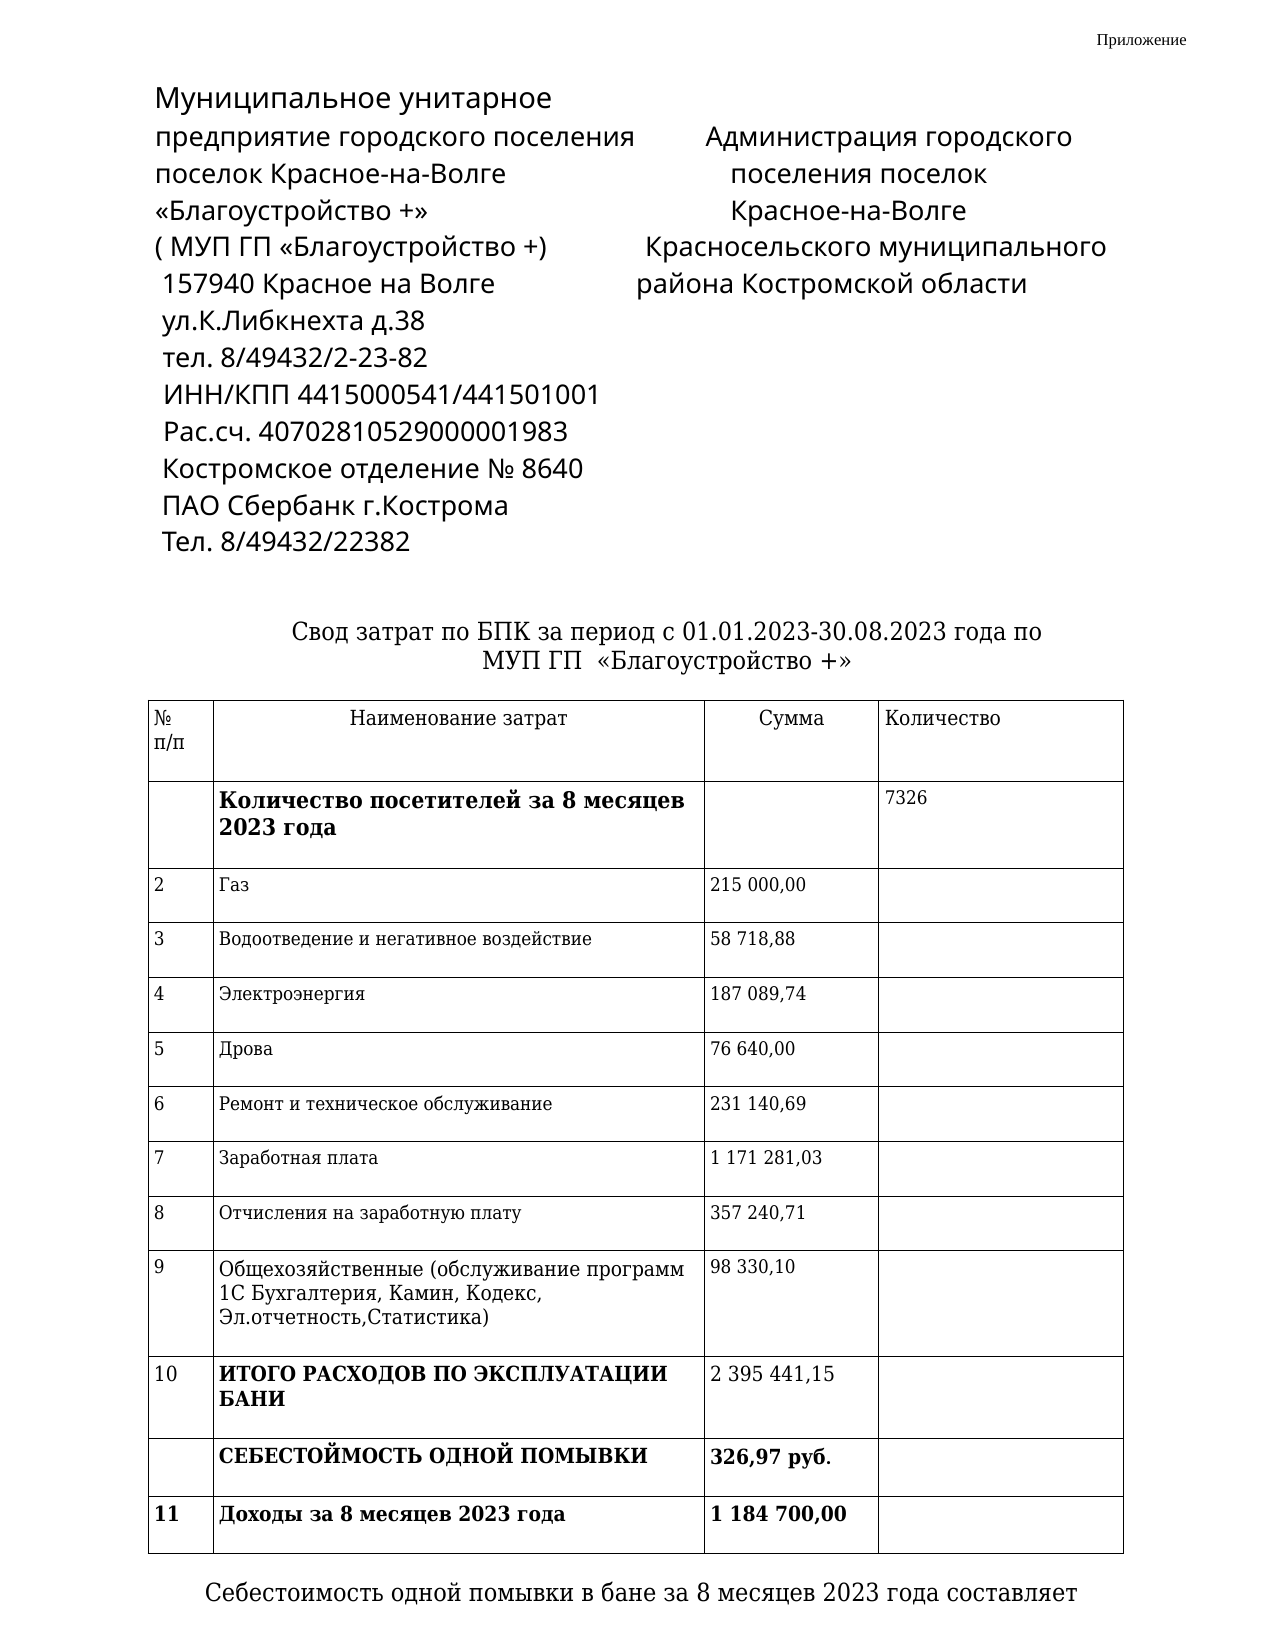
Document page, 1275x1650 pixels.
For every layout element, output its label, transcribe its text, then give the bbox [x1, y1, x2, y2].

table_cell Количество посетителей за 8 месяцев 2023 года [214, 782, 704, 867]
table_cell Дрова [214, 1033, 704, 1086]
table_cell [705, 782, 878, 867]
table_cell 2 [149, 869, 213, 922]
table_cell 2 395 441,15 [705, 1357, 878, 1438]
text ПАО Сбербанк г.Кострома [148, 486, 1186, 523]
table_cell 5 [149, 1033, 213, 1086]
table_cell [879, 1251, 1123, 1356]
text Приложение [148, 29, 1186, 49]
table_cell 4 [149, 978, 213, 1032]
table_cell [879, 1439, 1123, 1496]
table_cell [879, 1497, 1123, 1553]
text Тел. 8/49432/22382 [148, 523, 1186, 560]
table_cell [879, 923, 1123, 977]
text ( МУП ГП «Благоустройство +) Красносельского муниципального [148, 228, 1186, 265]
table_cell Отчисления на заработную плату [214, 1197, 704, 1250]
table_cell 7326 [879, 782, 1123, 867]
table_cell 215 000,00 [705, 869, 878, 922]
text Рас.сч. 40702810529000001983 [148, 412, 1186, 449]
table_header Сумма [705, 701, 878, 781]
table_cell 187 089,74 [705, 978, 878, 1032]
table_cell [879, 1357, 1123, 1438]
table_cell Общехозяйственные (обслуживание программ 1С Бухгалтерия, Камин, Кодекс, Эл.отчетность,Статистика) [214, 1251, 704, 1356]
table_cell 6 [149, 1087, 213, 1141]
table_cell 1 171 281,03 [705, 1142, 878, 1196]
table_cell [149, 782, 213, 867]
table_cell Доходы за 8 месяцев 2023 года [214, 1497, 704, 1553]
table_cell 7 [149, 1142, 213, 1196]
text Костромское отделение № 8640 [148, 449, 1186, 486]
table_cell [879, 1142, 1123, 1196]
table_cell 76 640,00 [705, 1033, 878, 1086]
text предприятие городского поселения Администрация городского [148, 117, 1186, 154]
text Муниципальное унитарное [148, 77, 1186, 117]
table_cell [879, 869, 1123, 922]
table_cell 231 140,69 [705, 1087, 878, 1141]
table_cell Ремонт и техническое обслуживание [214, 1087, 704, 1141]
text 157940 Красное на Волге района Костромской области [148, 265, 1186, 302]
table_cell ИТОГО РАСХОДОВ ПО ЭКСПЛУАТАЦИИ БАНИ [214, 1357, 704, 1438]
table_cell Заработная плата [214, 1142, 704, 1196]
text Себестоимость одной помывки в бане за 8 месяцев 2023 года составляет [148, 1578, 1186, 1607]
table_cell 9 [149, 1251, 213, 1356]
text тел. 8/49432/2-23-82 [148, 338, 1186, 375]
table_cell 58 718,88 [705, 923, 878, 977]
table_cell Газ [214, 869, 704, 922]
text поселок Красное-на-Волге поселения поселок [148, 154, 1186, 191]
table_cell СЕБЕСТОЙМОСТЬ ОДНОЙ ПОМЫВКИ [214, 1439, 704, 1496]
table_cell Водоотведение и негативное воздействие [214, 923, 704, 977]
table_header № п/п [149, 701, 213, 781]
table_header Количество [879, 701, 1123, 781]
table_cell 11 [149, 1497, 213, 1553]
text «Благоустройство +» Красное-на-Волге [148, 191, 1186, 228]
text Свод затрат по БПК за период с 01.01.2023-30.08.2023 года по [148, 617, 1186, 646]
text ул.К.Либкнехта д.38 [148, 302, 1186, 338]
table_cell [149, 1439, 213, 1496]
table_cell 357 240,71 [705, 1197, 878, 1250]
table_cell 10 [149, 1357, 213, 1438]
table_cell [879, 1087, 1123, 1141]
table_cell 3 [149, 923, 213, 977]
text МУП ГП «Благоустройство +» [148, 646, 1186, 676]
table_cell 8 [149, 1197, 213, 1250]
text ИНН/КПП 4415000541/441501001 [148, 375, 1186, 412]
table_cell [879, 1033, 1123, 1086]
table_cell [879, 1197, 1123, 1250]
table_cell Электроэнергия [214, 978, 704, 1032]
table_header Наименование затрат [214, 701, 704, 781]
table_cell [879, 978, 1123, 1032]
table_cell 1 184 700,00 [705, 1497, 878, 1553]
table_cell 98 330,10 [705, 1251, 878, 1356]
table_cell 326,97 руб. [705, 1439, 878, 1496]
